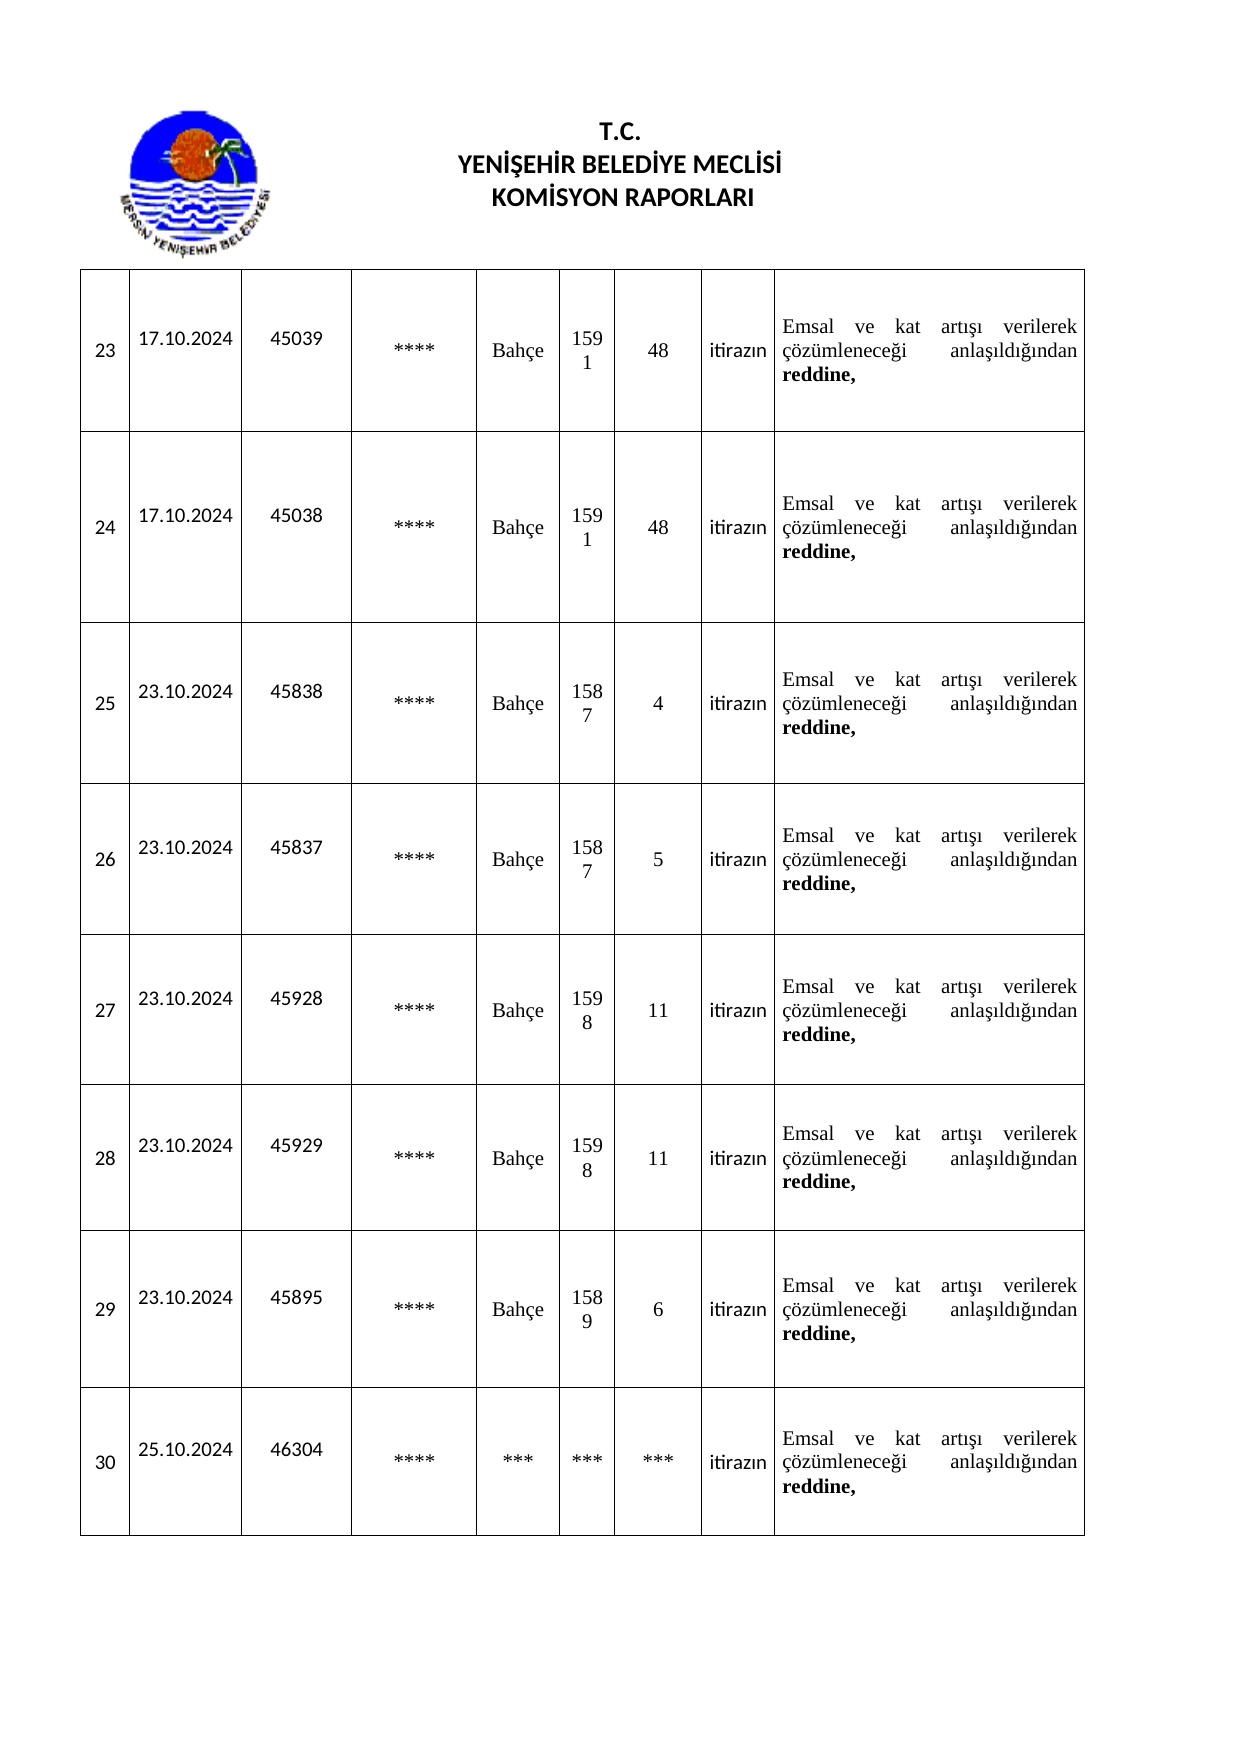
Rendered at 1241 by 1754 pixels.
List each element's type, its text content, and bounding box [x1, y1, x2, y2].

table_cell Emsal ve kat artışı verilerek çözümleneceği anlaşıldığından reddine, [775, 623, 1084, 783]
table_cell 23.10.2024 [130, 784, 241, 934]
table_cell 11 [615, 1085, 701, 1230]
table_cell itirazın [702, 623, 774, 783]
table_cell itirazın [702, 1388, 774, 1535]
table_cell 45038 [242, 432, 351, 622]
table_cell 4 [615, 623, 701, 783]
table_cell itirazın [702, 935, 774, 1084]
table_cell Bahçe [477, 1085, 559, 1230]
table_cell Emsal ve kat artışı verilerek çözümleneceği anlaşıldığından reddine, [775, 432, 1084, 622]
table_cell *** [477, 1388, 559, 1535]
table_cell **** [352, 1388, 476, 1535]
table_cell 25 [81, 623, 129, 783]
table_cell 26 [81, 784, 129, 934]
table_cell 23.10.2024 [130, 623, 241, 783]
table_cell 23 [81, 270, 129, 431]
table_cell 25.10.2024 [130, 1388, 241, 1535]
table_cell 24 [81, 432, 129, 622]
table_cell 17.10.2024 [130, 432, 241, 622]
table_cell 17.10.2024 [130, 270, 241, 431]
table_cell 45838 [242, 623, 351, 783]
table_cell 1589 [560, 1231, 614, 1387]
table_cell 48 [615, 432, 701, 622]
table_cell Bahçe [477, 935, 559, 1084]
table_cell 45929 [242, 1085, 351, 1230]
table_cell Emsal ve kat artışı verilerek çözümleneceği anlaşıldığından reddine, [775, 270, 1084, 431]
table_cell itirazın [702, 1085, 774, 1230]
table_cell itirazın [702, 432, 774, 622]
table_cell 30 [81, 1388, 129, 1535]
table_cell 1598 [560, 935, 614, 1084]
table_cell *** [615, 1388, 701, 1535]
table_cell 48 [615, 270, 701, 431]
table_cell itirazın [702, 1231, 774, 1387]
table_cell Bahçe [477, 623, 559, 783]
table_cell 5 [615, 784, 701, 934]
table_cell Emsal ve kat artışı verilerek çözümleneceği anlaşıldığından reddine, [775, 1231, 1084, 1387]
table_cell 1598 [560, 1085, 614, 1230]
table_cell 29 [81, 1231, 129, 1387]
table_cell Emsal ve kat artışı verilerek çözümleneceği anlaşıldığından reddine, [775, 1085, 1084, 1230]
table_cell Emsal ve kat artışı verilerek çözümleneceği anlaşıldığından reddine, [775, 935, 1084, 1084]
table_cell **** [352, 432, 476, 622]
table_cell 6 [615, 1231, 701, 1387]
table_cell Emsal ve kat artışı verilerek çözümleneceği anlaşıldığından reddine, [775, 784, 1084, 934]
table_cell 28 [81, 1085, 129, 1230]
table_cell 45039 [242, 270, 351, 431]
table_cell 1591 [560, 270, 614, 431]
table_cell Bahçe [477, 270, 559, 431]
table_cell itirazın [702, 270, 774, 431]
table_cell **** [352, 935, 476, 1084]
table_cell **** [352, 784, 476, 934]
table_cell 23.10.2024 [130, 1231, 241, 1387]
table_cell **** [352, 270, 476, 431]
table_cell **** [352, 1231, 476, 1387]
table_cell **** [352, 1085, 476, 1230]
table_cell itirazın [702, 784, 774, 934]
table_cell Bahçe [477, 784, 559, 934]
table_cell 45837 [242, 784, 351, 934]
table_cell 1587 [560, 784, 614, 934]
picture [118, 101, 275, 269]
table_cell Emsal ve kat artışı verilerek çözümleneceği anlaşıldığından reddine, [775, 1388, 1084, 1535]
table_cell 45928 [242, 935, 351, 1084]
table_cell 1591 [560, 432, 614, 622]
table_cell 45895 [242, 1231, 351, 1387]
table_cell 23.10.2024 [130, 935, 241, 1084]
table_cell Bahçe [477, 432, 559, 622]
table_cell *** [560, 1388, 614, 1535]
table_cell 27 [81, 935, 129, 1084]
table_cell Bahçe [477, 1231, 559, 1387]
table_cell 23.10.2024 [130, 1085, 241, 1230]
table_cell 1587 [560, 623, 614, 783]
table_cell 46304 [242, 1388, 351, 1535]
table_cell 11 [615, 935, 701, 1084]
table_cell **** [352, 623, 476, 783]
